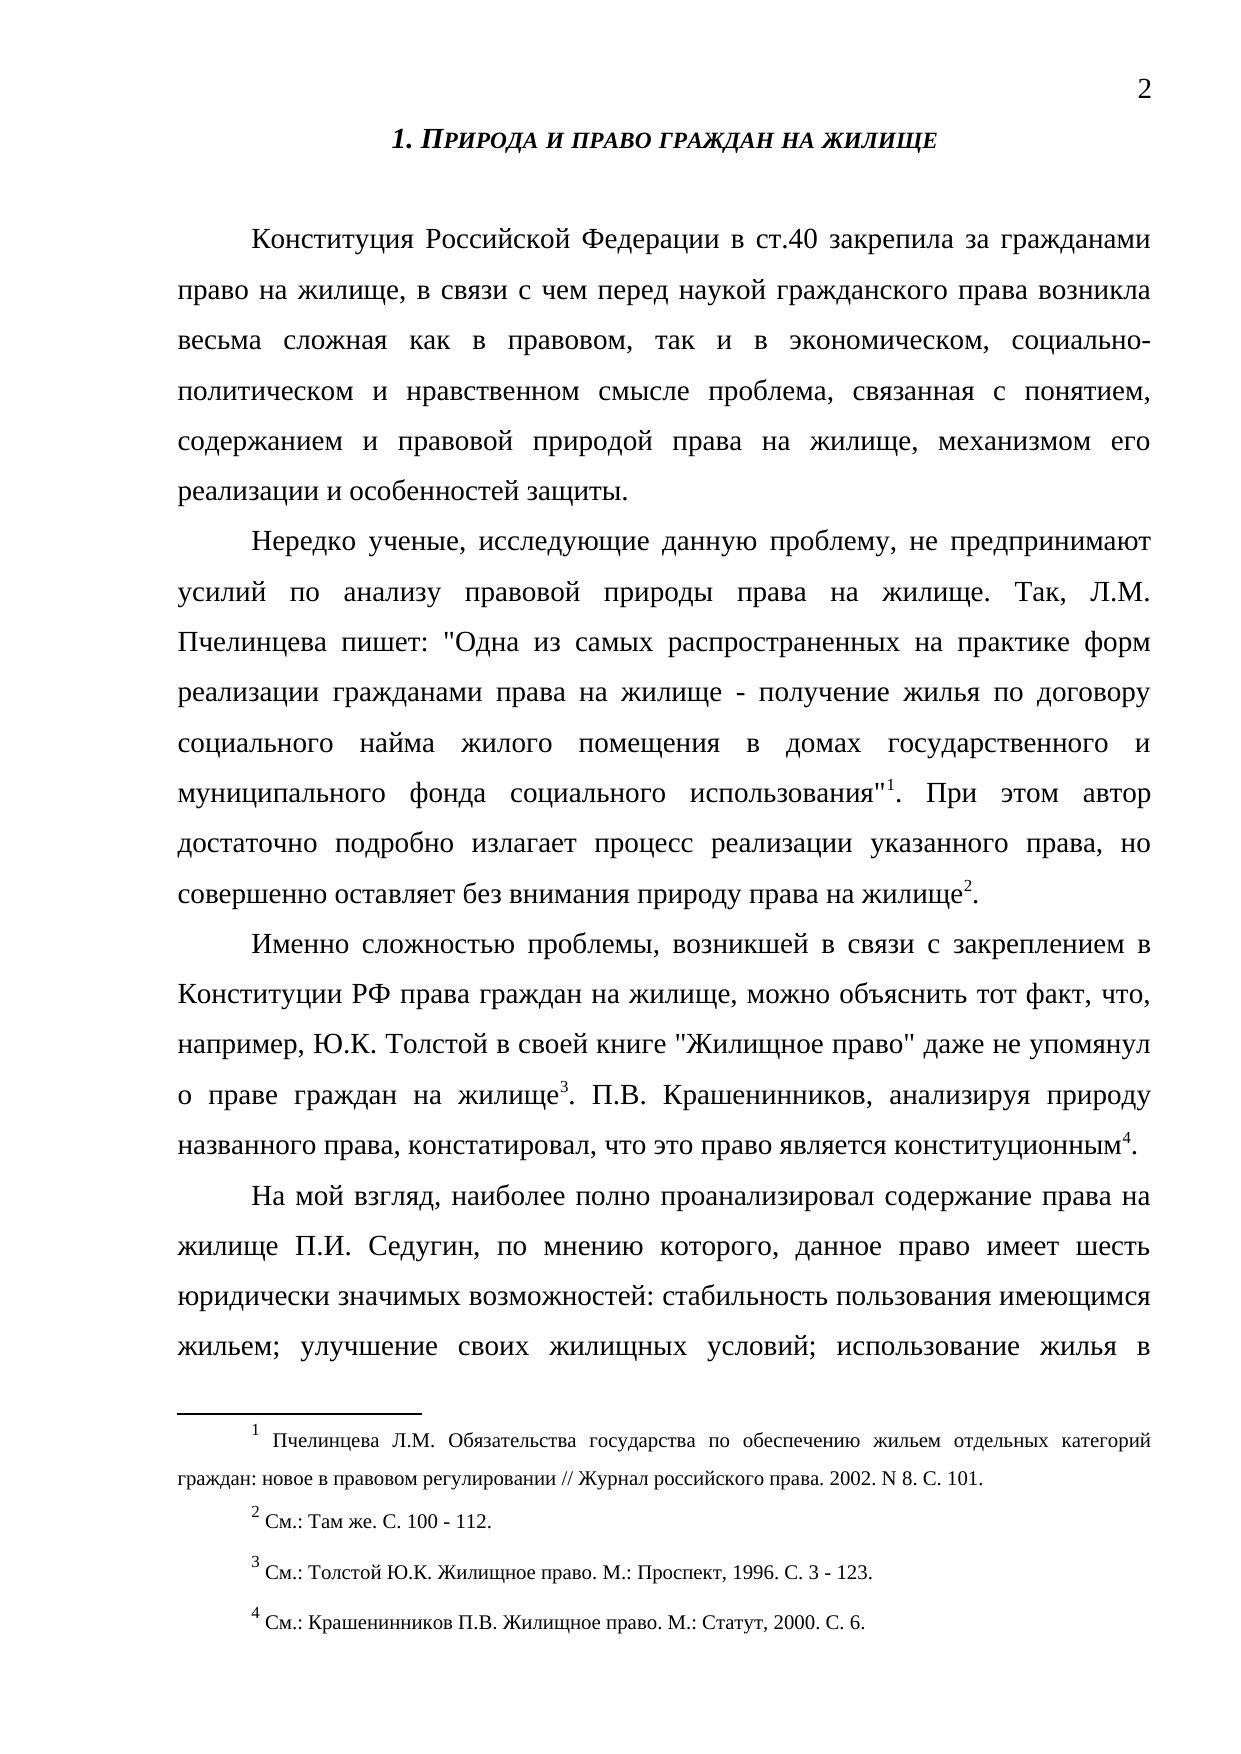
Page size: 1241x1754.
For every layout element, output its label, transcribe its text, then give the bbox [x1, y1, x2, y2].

text Нередко ученые, исследующие данную проблему, не предпринимают усилий по анализу правовой природы права на жилище. Так, Л.М. Пчелинцева пишет: "Одна из самых распространенных на практике форм реализации гражданами права на жилище - получение жилья по договору социального найма жилого помещения в домах государственного и муниципального фонда социального использования". При этом автор достаточно подробно излагает процесс реализации указанного права, но совершенно оставляет без внимания природу права на жилище. [177, 523, 1152, 909]
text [177, 1178, 1152, 1362]
subtitle 1. Природа и право граждан на жилище [177, 121, 1152, 154]
text Именно сложностью проблемы, возникшей в связи с закреплением в Конституции РФ права граждан на жилище, можно объяснить тот факт, что, например, Ю.К. Толстой в своей книге "Жилищное право" даже не упомянул о праве граждан на жилище. П.В. Крашенинников, анализируя природу названного права, констатировал, что это право является конституционным. [177, 926, 1152, 1161]
text Конституция Российской Федерации в ст.40 закрепила за гражданами право на жилище, в связи с чем перед наукой гражданского права возникла весьма сложная как в правовом, так и в экономическом, социально-политическом и нравственном смысле проблема, связанная с понятием, содержанием и правовой природой права на жилище, механизмом его реализации и особенностей защиты. [177, 222, 1152, 507]
